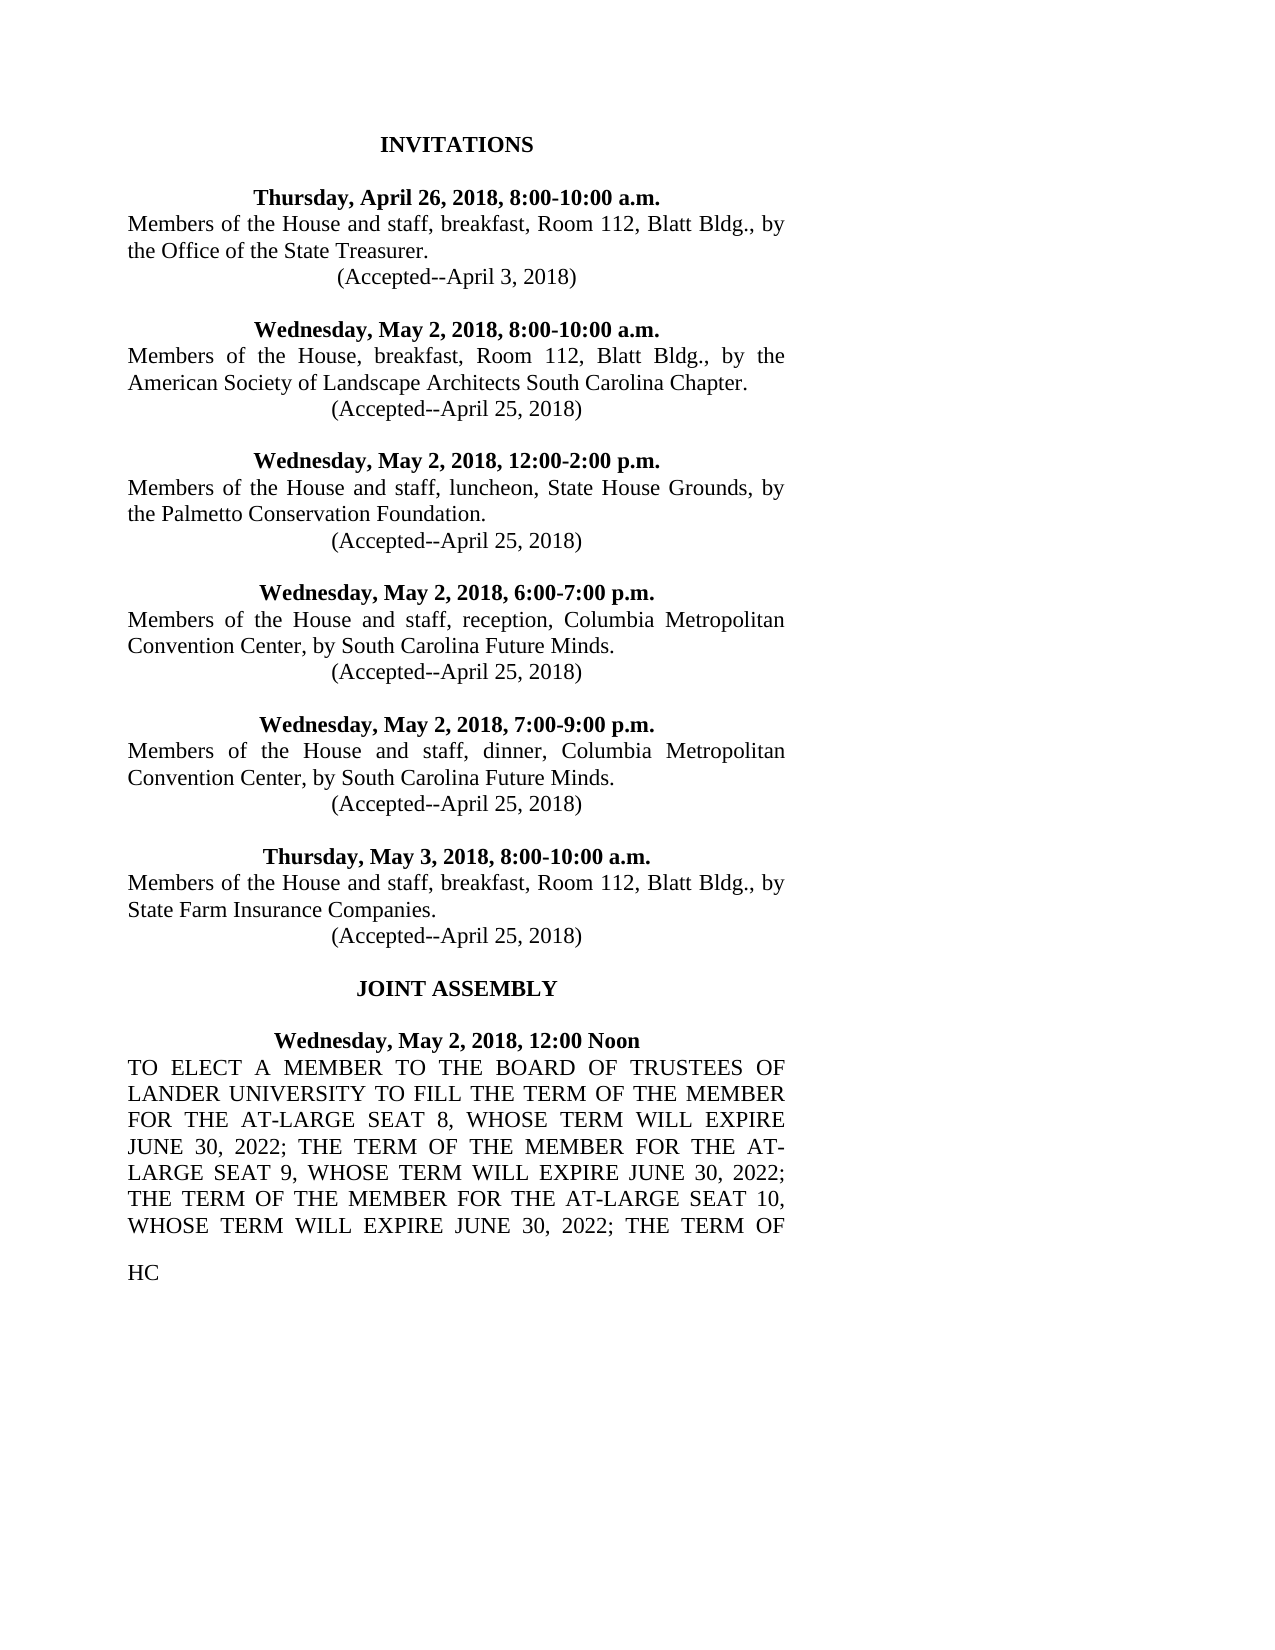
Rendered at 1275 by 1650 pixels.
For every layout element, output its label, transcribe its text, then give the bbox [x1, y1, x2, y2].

text INVITATIONS [127, 131, 786, 158]
text Wednesday, May 2, 2018, 8:00-10:00 a.m. [127, 316, 786, 342]
text Wednesday, May 2, 2018, 6:00-7:00 p.m. [127, 579, 786, 606]
text Wednesday, May 2, 2018, 12:00-2:00 p.m. [127, 448, 786, 474]
text (Accepted--April 25, 2018) [127, 527, 786, 553]
text Members of the House and staff, breakfast, Room 112, Blatt Bldg., by the Office of the State Treasurer. [127, 210, 786, 263]
text (Accepted--April 25, 2018) [127, 922, 786, 948]
text JOINT ASSEMBLY [127, 975, 786, 1001]
text Thursday, May 3, 2018, 8:00-10:00 a.m. [127, 843, 786, 869]
text (Accepted--April 25, 2018) [127, 658, 786, 685]
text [127, 1054, 786, 1238]
text Thursday, April 26, 2018, 8:00-10:00 a.m. [127, 184, 786, 210]
text Members of the House and staff, breakfast, Room 112, Blatt Bldg., by State Farm Insurance Companies. [127, 869, 786, 922]
text (Accepted--April 25, 2018) [127, 395, 786, 421]
text Members of the House, breakfast, Room 112, Blatt Bldg., by the American Society of Landscape Architects South Carolina Chapter. [127, 342, 786, 395]
text Members of the House and staff, luncheon, State House Grounds, by the Palmetto Conservation Foundation. [127, 474, 786, 527]
text Members of the House and staff, dinner, Columbia Metropolitan Convention Center, by South Carolina Future Minds. [127, 737, 786, 790]
text Wednesday, May 2, 2018, 12:00 Noon [127, 1027, 786, 1054]
text (Accepted--April 25, 2018) [127, 790, 786, 817]
text Wednesday, May 2, 2018, 7:00-9:00 p.m. [127, 711, 786, 737]
text (Accepted--April 3, 2018) [127, 263, 786, 289]
text Members of the House and staff, reception, Columbia Metropolitan Convention Center, by South Carolina Future Minds. [127, 606, 786, 658]
